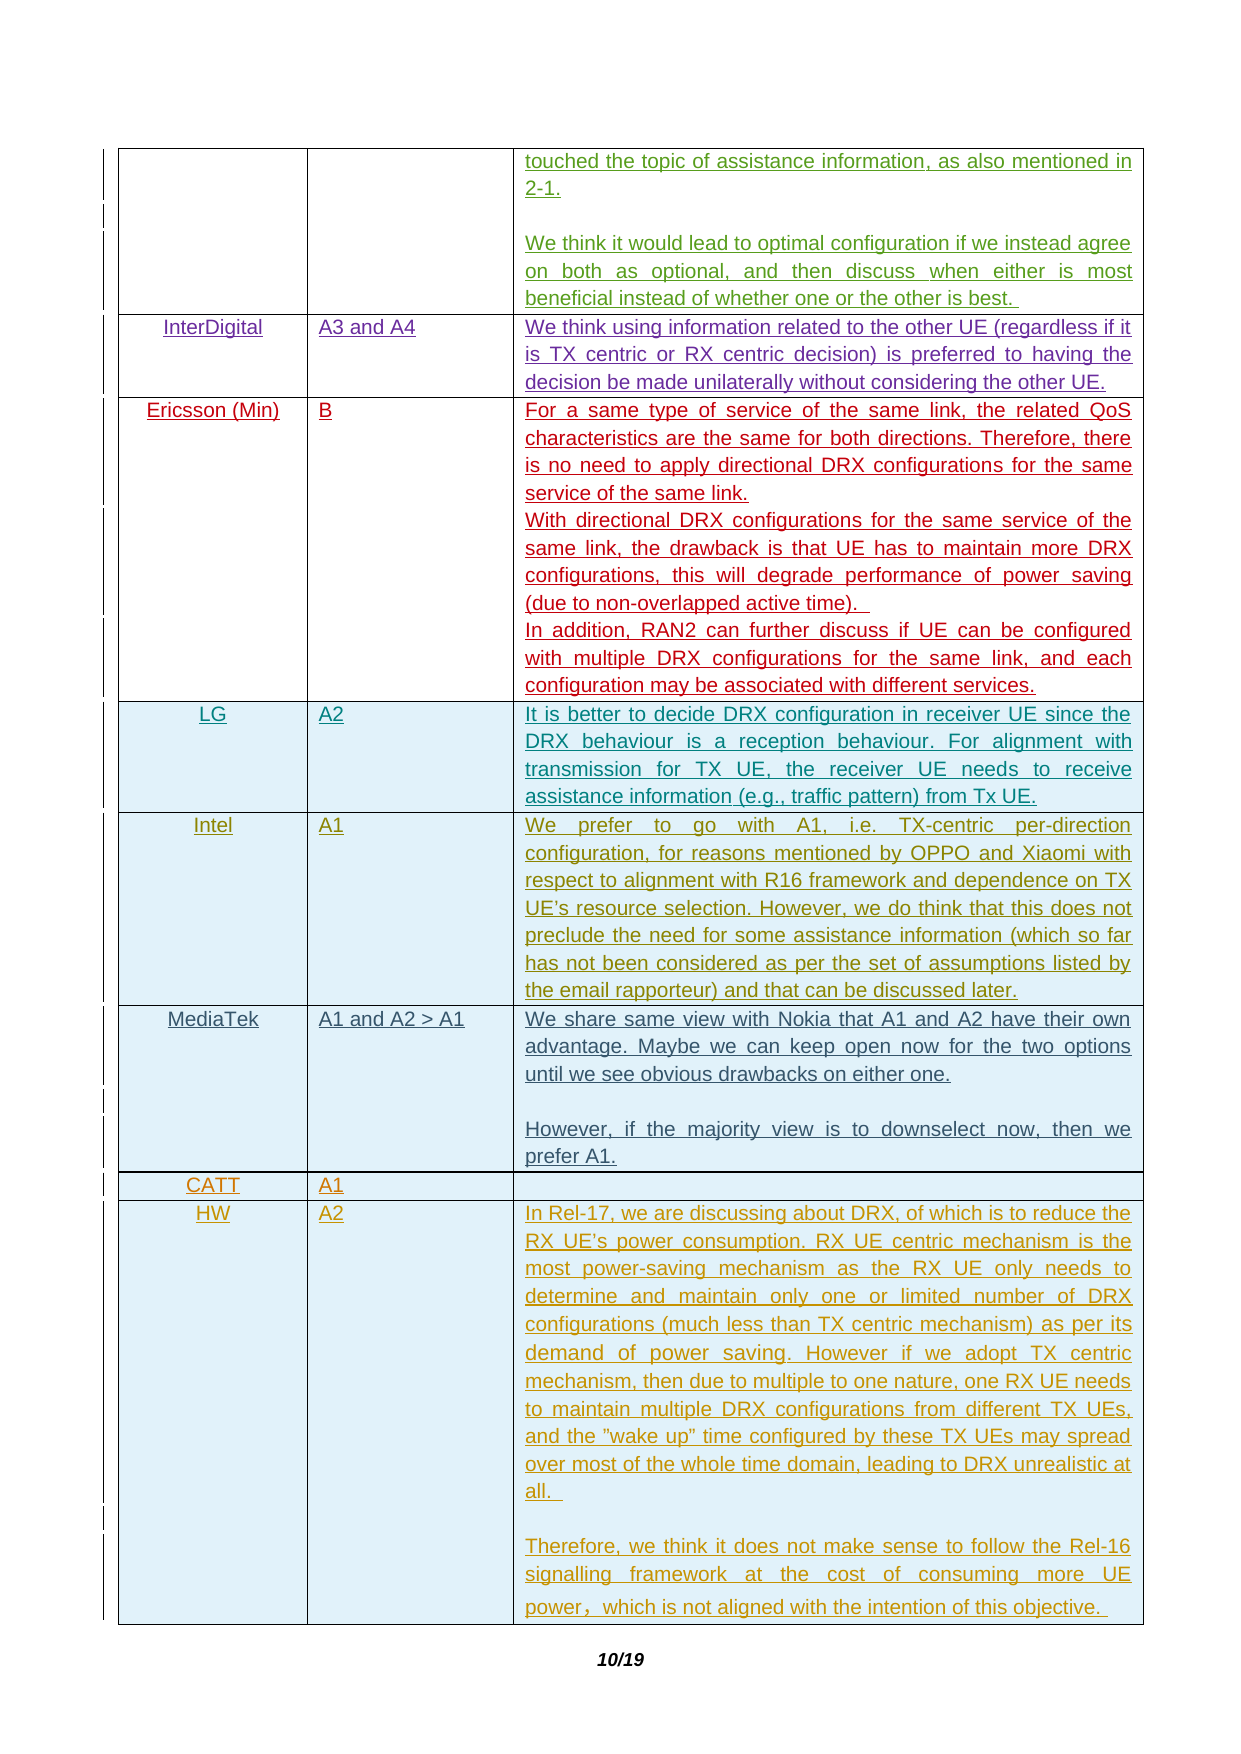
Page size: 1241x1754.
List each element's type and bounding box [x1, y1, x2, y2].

table_cell [514, 315, 1143, 397]
table_cell [308, 315, 513, 397]
table_cell [119, 398, 307, 701]
table_cell [308, 398, 513, 701]
table_cell [119, 149, 307, 314]
table_cell [514, 149, 1143, 314]
table_cell [308, 149, 513, 314]
table_cell [119, 315, 307, 397]
table_cell [514, 398, 1143, 701]
